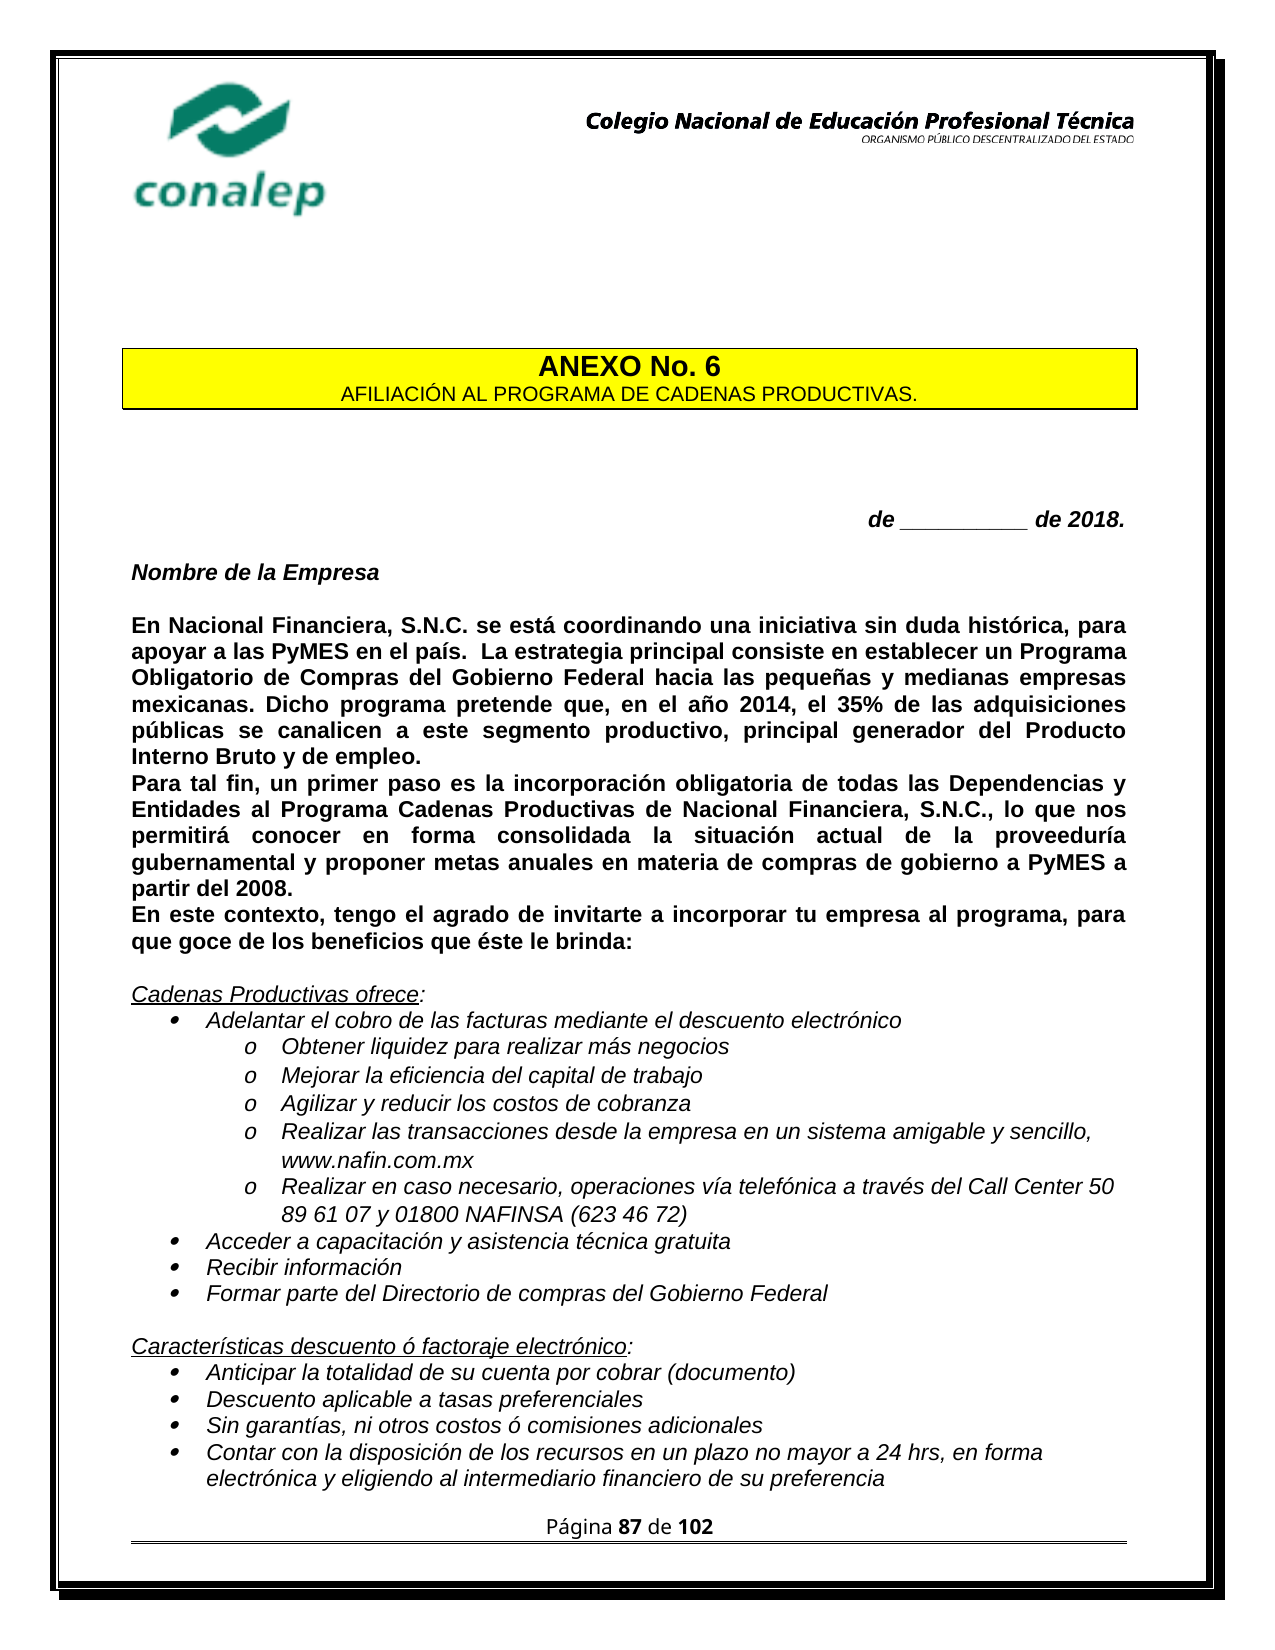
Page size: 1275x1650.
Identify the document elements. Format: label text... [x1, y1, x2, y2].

list Acceder a capacitación y asistencia técnica gratuita [169, 1228, 1127, 1254]
list Anticipar la totalidad de su cuenta por cobrar (documento) [169, 1359, 1127, 1386]
list Contar con la disposición de los recursos en un plazo no mayor a 24 hrs, en forma electrónica y eligiendo al intermediario financiero de su preferencia [169, 1438, 1127, 1491]
subtitle AFILIACIÓN AL PROGRAMA DE CADENAS PRODUCTIVAS. [123, 381, 1136, 408]
list Obtener liquidez para realizar más negocios [244, 1033, 1127, 1062]
text En este contexto, tengo el agrado de invitarte a incorporar tu empresa al programa, para que goce de los beneficios que éste le brinda: [131, 901, 1127, 954]
list Sin garantías, ni otros costos ó comisiones adicionales [169, 1412, 1127, 1438]
list Recibir información [169, 1254, 1127, 1280]
text de __________ de 2018. [131, 506, 1127, 532]
list Adelantar el cobro de las facturas mediante el descuento electrónico [169, 1007, 1127, 1033]
list Descuento aplicable a tasas preferenciales [169, 1386, 1127, 1412]
text Nombre de la Empresa [131, 559, 1127, 585]
subtitle ANEXO No. 6 [123, 349, 1136, 381]
list Realizar en caso necesario, operaciones vía telefónica a través del Call Center 50 89 61 07 y 01800 NAFINSA (623 46 72) [244, 1173, 1127, 1228]
text Características descuento ó factoraje electrónico: [131, 1333, 1127, 1359]
list Mejorar la eficiencia del capital de trabajo [244, 1062, 1127, 1090]
text En Nacional Financiera, S.N.C. se está coordinando una iniciativa sin duda histórica, para apoyar a las PyMES en el país. La estrategia principal consiste en establecer un Programa Obligatorio de Compras del Gobierno Federal hacia las pequeñas y medianas empresas mexicanas. Dicho programa pretende que, en el año 2014, el 35% de las adquisiciones públicas se canalicen a este segmento productivo, principal generador del Producto Interno Bruto y de empleo. [131, 612, 1127, 770]
picture [586, 111, 1134, 143]
text Cadenas Productivas ofrece: [131, 981, 1127, 1007]
list Realizar las transacciones desde la empresa en un sistema amigable y sencillo, www.nafin.com.mx [244, 1118, 1127, 1173]
text Para tal fin, un primer paso es la incorporación obligatoria de todas las Dependencias y Entidades al Programa Cadenas Productivas de Nacional Financiera, S.N.C., lo que nos permitirá conocer en forma consolidada la situación actual de la proveeduría gubernamental y proponer metas anuales en materia de compras de gobierno a PyMES a partir del 2008. [131, 770, 1127, 901]
list Formar parte del Directorio de compras del Gobierno Federal [169, 1280, 1127, 1307]
list Agilizar y reducir los costos de cobranza [244, 1090, 1127, 1118]
